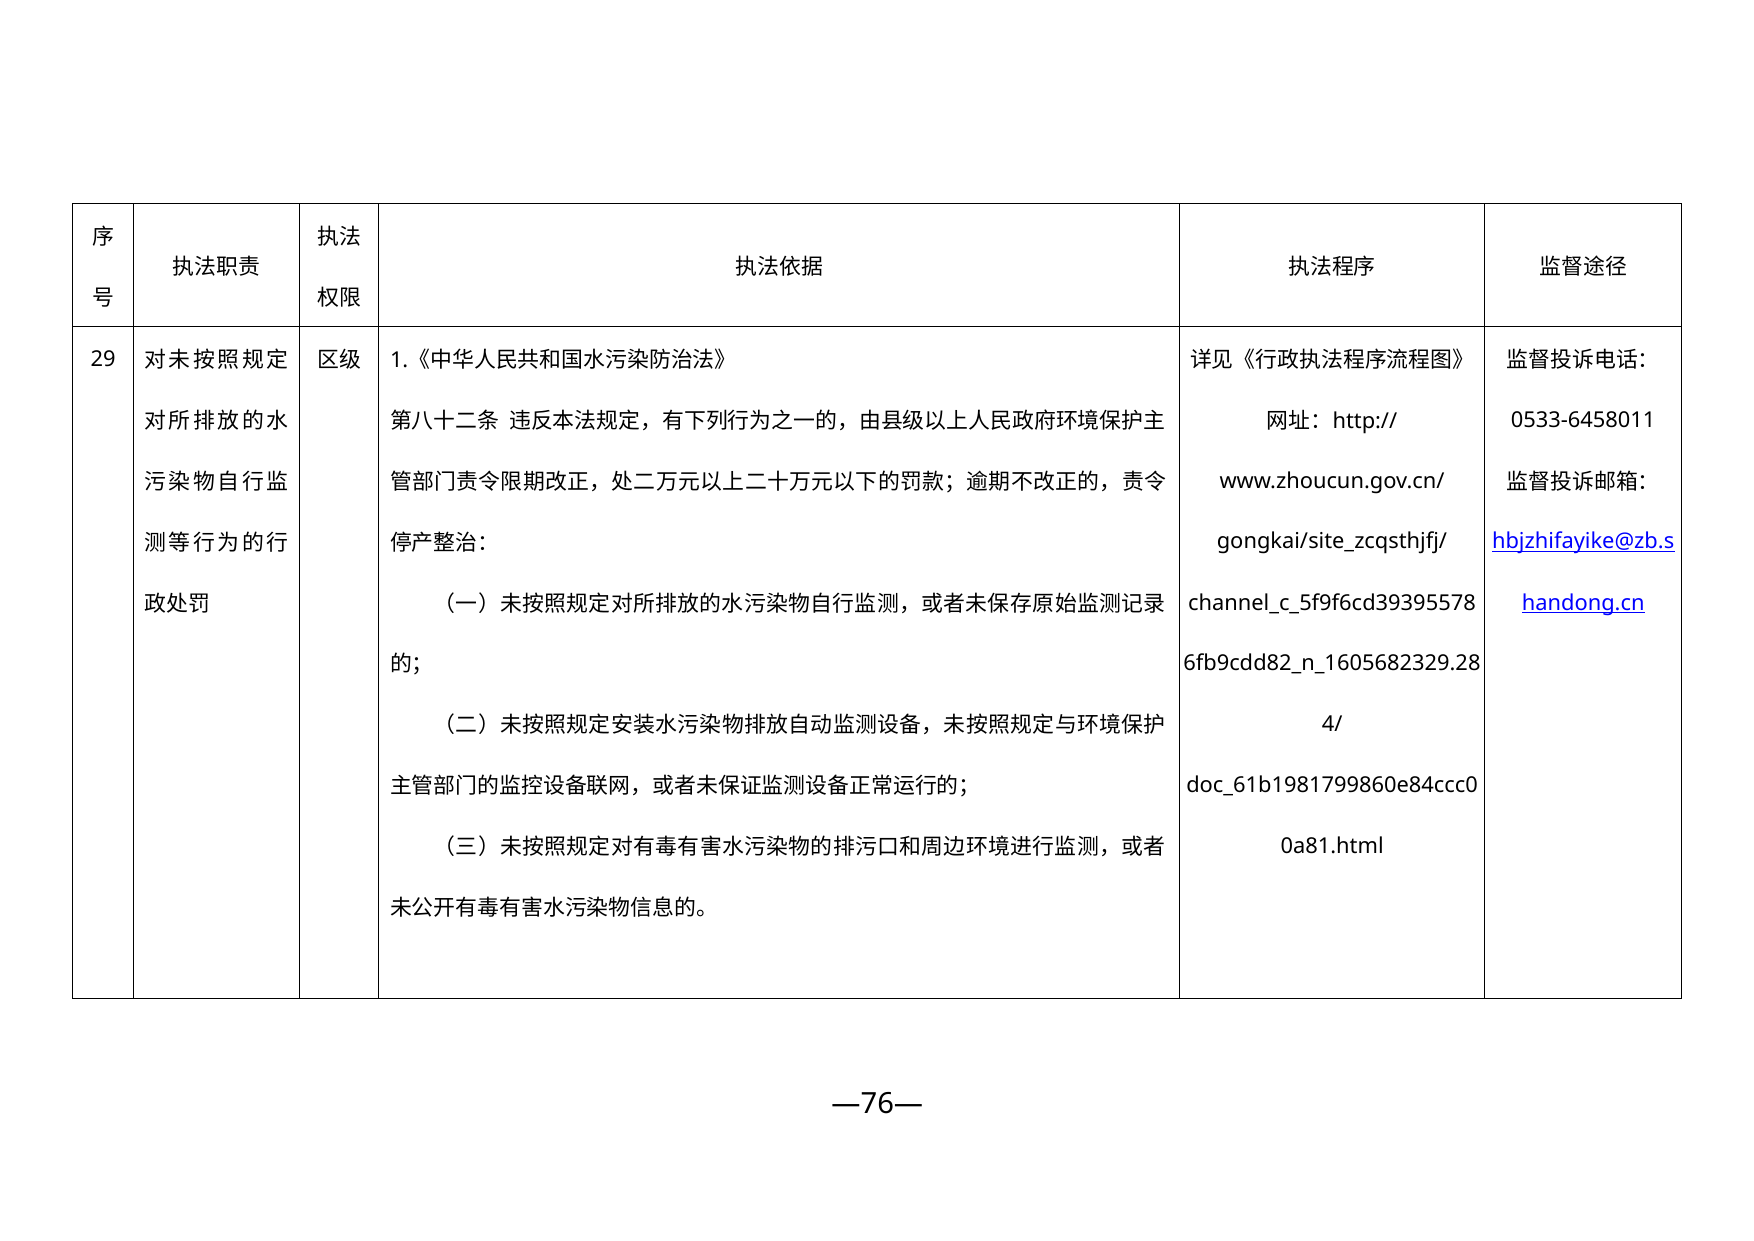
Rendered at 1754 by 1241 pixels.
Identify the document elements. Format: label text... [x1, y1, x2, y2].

table_header 序号 [73, 204, 133, 326]
table_header 监督途径 [1485, 204, 1681, 326]
table_header 执法依据 [379, 204, 1179, 326]
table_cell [1180, 327, 1484, 997]
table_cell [379, 327, 1179, 997]
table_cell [1485, 327, 1681, 997]
table_cell 对未按照规定对所排放的水污染物自行监测等行为的行政处罚 [134, 327, 299, 997]
table_header 执法职责 [134, 204, 299, 326]
table_header 执法程序 [1180, 204, 1484, 326]
table_cell 29 [73, 327, 133, 997]
table_cell 区级 [300, 327, 378, 997]
table_header 执法权限 [300, 204, 378, 326]
